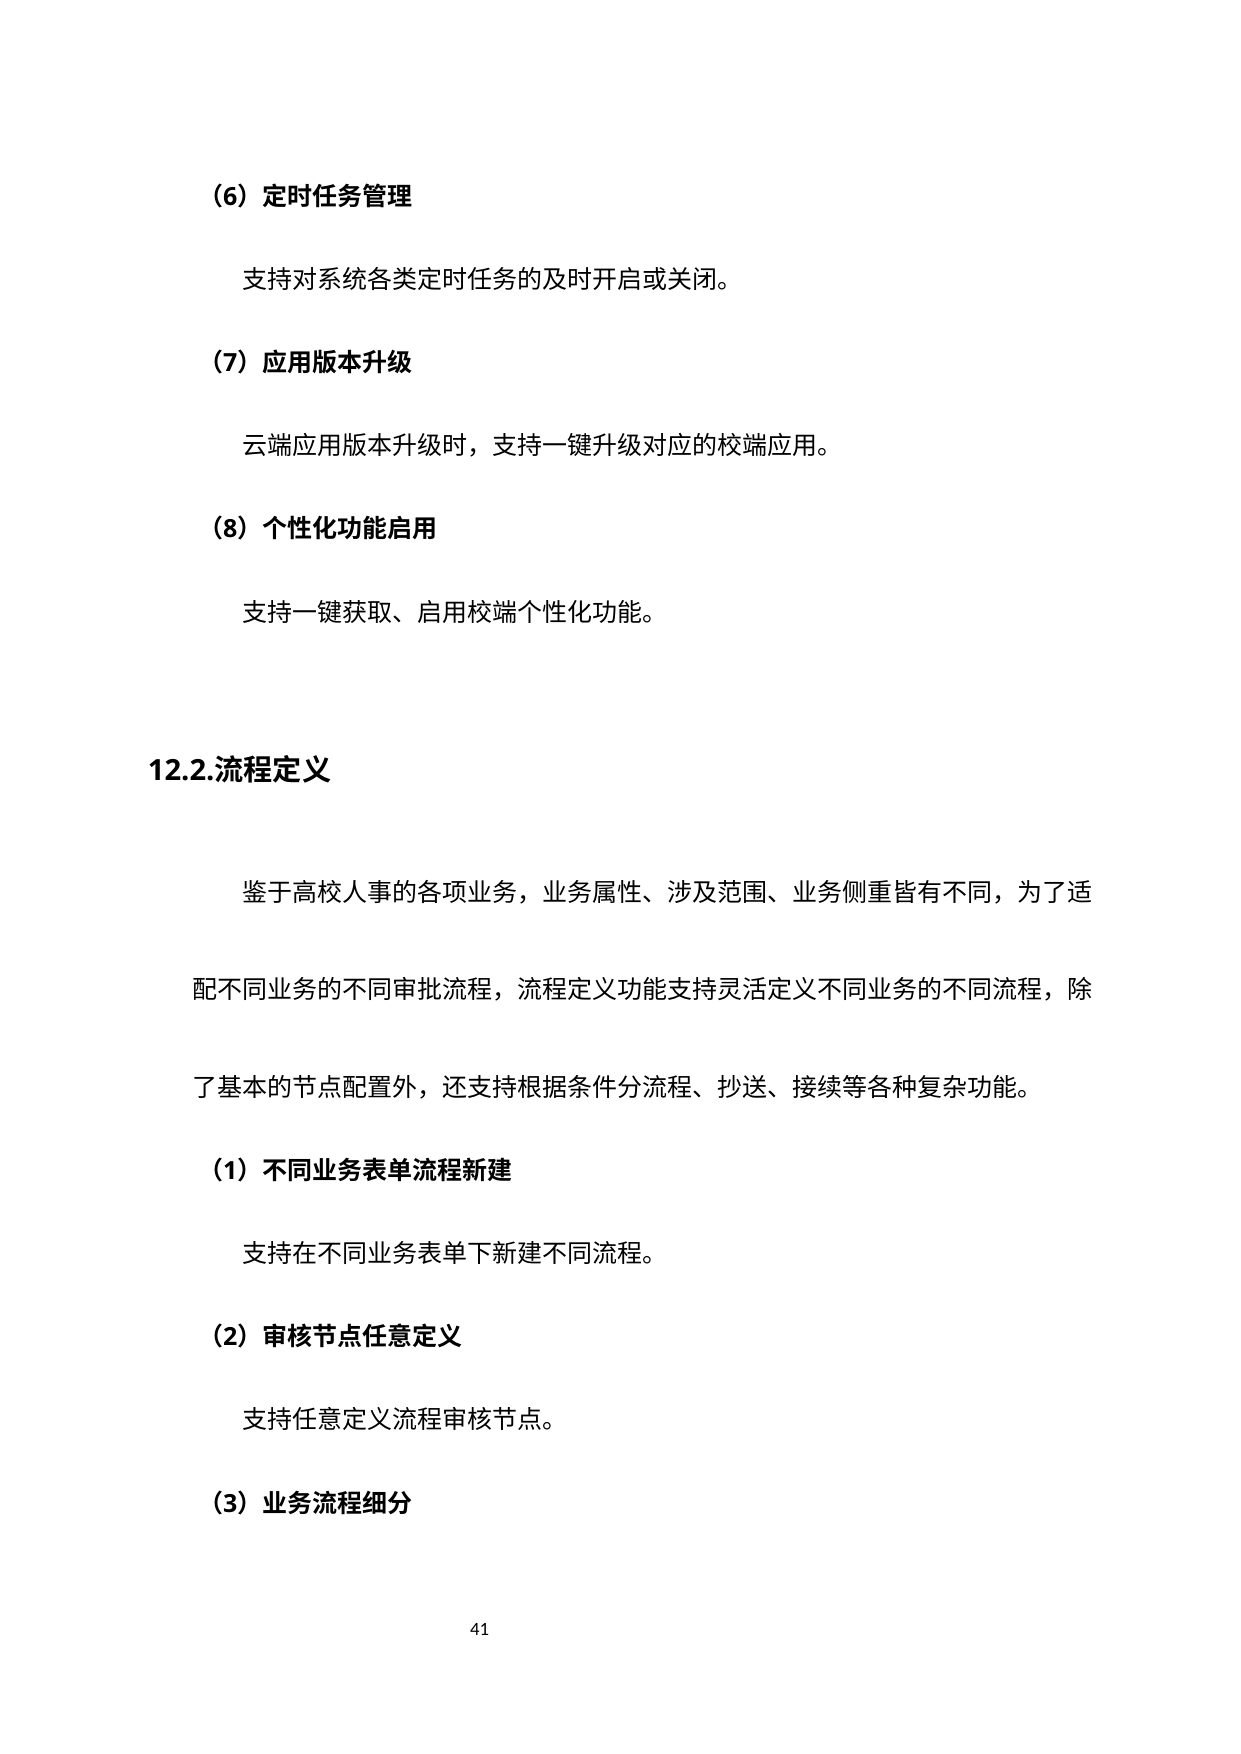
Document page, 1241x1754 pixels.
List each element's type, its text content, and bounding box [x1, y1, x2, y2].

list （3）业务流程细分 [148, 1469, 1093, 1534]
list （7）应用版本升级 [148, 328, 1093, 393]
text 云端应用版本升级时，支持一键升级对应的校端应用。 [193, 411, 1093, 476]
text 支持任意定义流程审核节点。 [193, 1386, 1093, 1451]
list （2）审核节点任意定义 [148, 1302, 1093, 1367]
text 支持对系统各类定时任务的及时开启或关闭。 [193, 245, 1093, 310]
text 支持一键获取、启用校端个性化功能。 [193, 578, 1093, 643]
list （8）个性化功能启用 [148, 494, 1093, 559]
subtitle 12.2.流程定义 [148, 736, 1093, 801]
text 支持在不同业务表单下新建不同流程。 [193, 1219, 1093, 1284]
list （1）不同业务表单流程新建 [148, 1136, 1093, 1201]
list （6）定时任务管理 [148, 162, 1093, 227]
text 鉴于高校人事的各项业务，业务属性、涉及范围、业务侧重皆有不同，为了适配不同业务的不同审批流程，流程定义功能支持灵活定义不同业务的不同流程，除了基本的节点配置外，还支持根据条件分流程、抄送、接续等各种复杂功能。 [193, 858, 1093, 1118]
